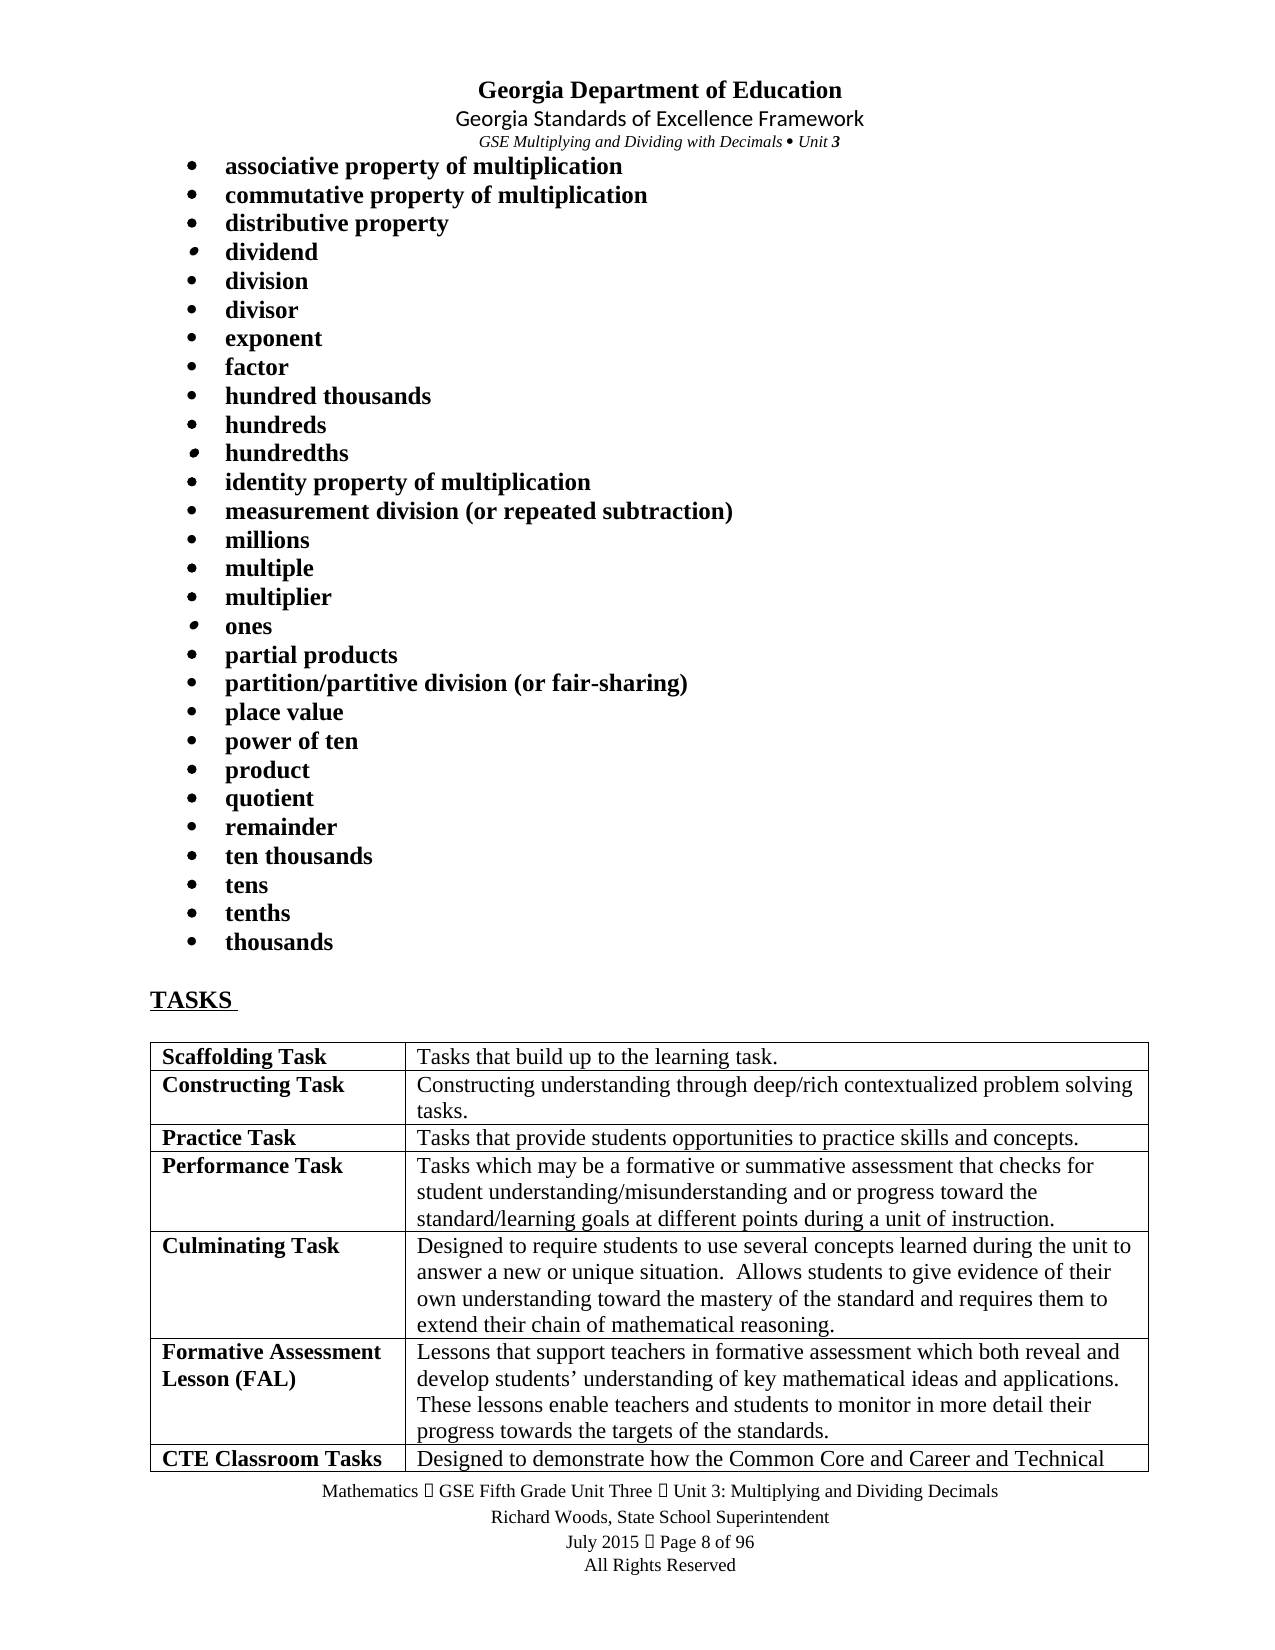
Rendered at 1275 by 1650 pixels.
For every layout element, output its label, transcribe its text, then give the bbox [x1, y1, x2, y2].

list quotient [187, 783, 1125, 812]
list multiple [187, 553, 1125, 582]
table_cell Formative Assessment Lesson (FAL) [151, 1339, 405, 1444]
list ones [187, 611, 1125, 640]
list hundredths [187, 438, 1170, 467]
list associative property of multiplication [187, 151, 1125, 180]
list partial products [187, 640, 1125, 668]
table_cell Tasks that provide students opportunities to practice skills and concepts. [406, 1125, 1148, 1151]
list tens [187, 870, 1125, 898]
list exponent [187, 323, 1170, 352]
list power of ten [187, 726, 1125, 755]
list commutative property of multiplication [187, 180, 1125, 208]
list product [187, 755, 1125, 783]
list millions [187, 525, 1125, 553]
list hundreds [187, 410, 1125, 438]
list partition/partitive division (or fair-sharing) [187, 668, 1125, 697]
list distributive property [187, 208, 1125, 237]
list divisor [187, 295, 1170, 323]
list remainder [187, 812, 1125, 841]
list multiplier [187, 582, 1125, 611]
table_cell Performance Task [151, 1152, 405, 1231]
table_cell Lessons that support teachers in formative assessment which both reveal and develop students’ understanding of key mathematical ideas and applications. These lessons enable teachers and students to monitor in more detail their progress towards the targets of the standards. [406, 1339, 1148, 1444]
list factor [187, 352, 1170, 381]
table_header Scaffolding Task [151, 1043, 405, 1070]
text TASKS [150, 985, 1170, 1013]
table_cell Constructing Task [151, 1071, 405, 1123]
table_cell Practice Task [151, 1125, 405, 1151]
list hundred thousands [187, 381, 1125, 410]
list measurement division (or repeated subtraction) [187, 496, 1170, 525]
table_cell Tasks which may be a formative or summative assessment that checks for student understanding/misunderstanding and or progress toward the standard/learning goals at different points during a unit of instruction. [406, 1152, 1148, 1231]
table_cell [406, 1445, 1148, 1471]
table_cell Culminating Task [151, 1232, 405, 1337]
table_cell CTE Classroom Tasks [151, 1445, 405, 1471]
list tenths [187, 898, 1125, 927]
list identity property of multiplication [187, 467, 1125, 496]
list thousands [187, 927, 1125, 956]
list ten thousands [187, 841, 1125, 870]
table_cell Constructing understanding through deep/rich contextualized problem solving tasks. [406, 1071, 1148, 1123]
table_cell Designed to require students to use several concepts learned during the unit to answer a new or unique situation. Allows students to give evidence of their own understanding toward the mastery of the standard and requires them to extend their chain of mathematical reasoning. [406, 1232, 1148, 1337]
list division [187, 266, 1125, 295]
list place value [187, 697, 1125, 726]
table_header Tasks that build up to the learning task. [406, 1043, 1148, 1070]
list dividend [187, 237, 1170, 266]
